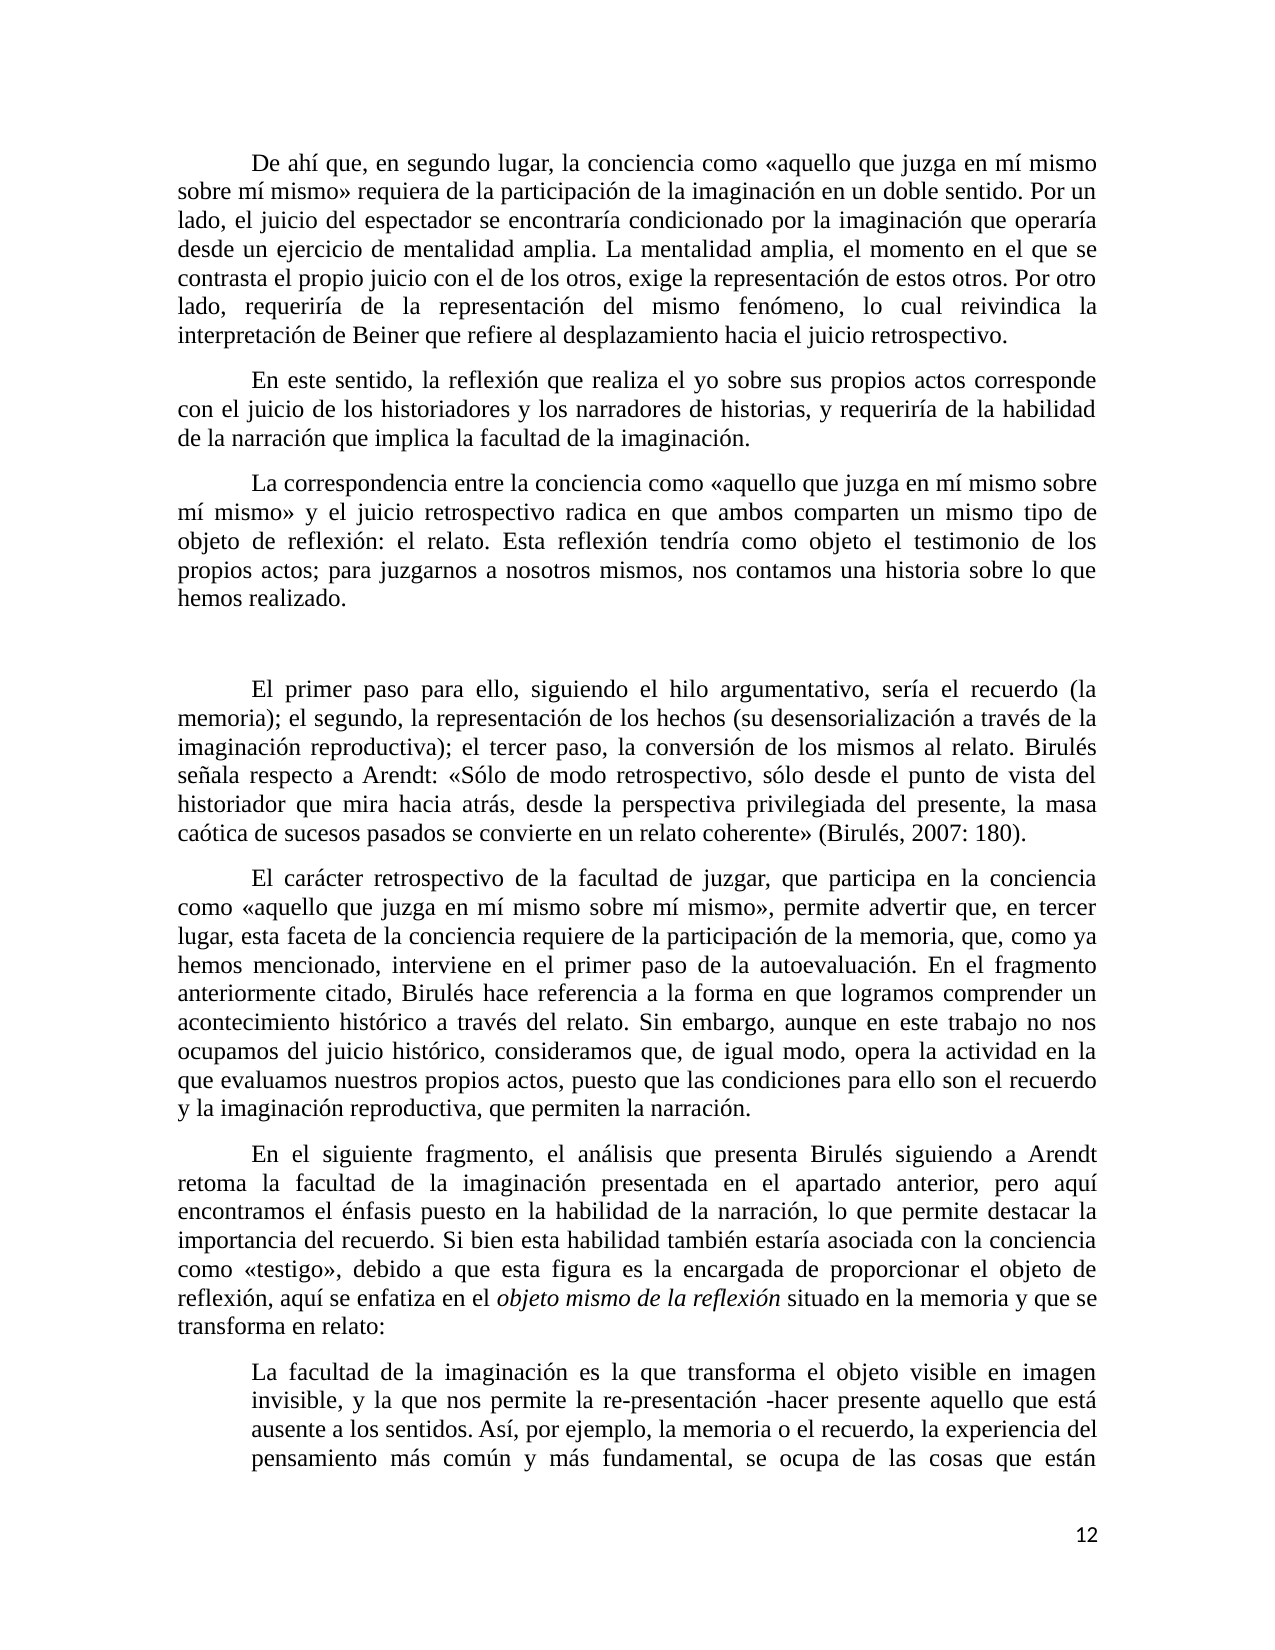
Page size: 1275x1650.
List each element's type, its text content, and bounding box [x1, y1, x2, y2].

text El primer paso para ello, siguiendo el hilo argumentativo, sería el recuerdo (la memoria); el segundo, la representación de los hechos (su desensorialización a través de la imaginación reproductiva); el tercer paso, la conversión de los mismos al relato. Birulés señala respecto a Arendt: «Sólo de modo retrospectivo, sólo desde el punto de vista del historiador que mira hacia atrás, desde la perspectiva privilegiada del presente, la masa caótica de sucesos pasados se convierte en un relato coherente» (Birulés, 2007: 180). [177, 674, 1098, 847]
text En este sentido, la reflexión que realiza el yo sobre sus propios actos corresponde con el juicio de los historiadores y los narradores de historias, y requeriría de la habilidad de la narración que implica la facultad de la imaginación. [177, 366, 1098, 452]
text El carácter retrospectivo de la facultad de juzgar, que participa en la conciencia como «aquello que juzga en mí mismo sobre mí mismo», permite advertir que, en tercer lugar, esta faceta de la conciencia requiere de la participación de la memoria, que, como ya hemos mencionado, interviene en el primer paso de la autoevaluación. En el fragmento anteriormente citado, Birulés hace referencia a la forma en que logramos comprender un acontecimiento histórico a través del relato. Sin embargo, aunque en este trabajo no nos ocupamos del juicio histórico, consideramos que, de igual modo, opera la actividad en la que evaluamos nuestros propios actos, puesto que las condiciones para ello son el recuerdo y la imaginación reproductiva, que permiten la narración. [177, 863, 1098, 1122]
text De ahí que, en segundo lugar, la conciencia como «aquello que juzga en mí mismo sobre mí mismo» requiera de la participación de la imaginación en un doble sentido. Por un lado, el juicio del espectador se encontraría condicionado por la imaginación que operaría desde un ejercicio de mentalidad amplia. La mentalidad amplia, el momento en el que se contrasta el propio juicio con el de los otros, exige la representación de estos otros. Por otro lado, requeriría de la representación del mismo fenómeno, lo cual reivindica la interpretación de Beiner que refiere al desplazamiento hacia el juicio retrospectivo. [177, 148, 1098, 349]
text La correspondencia entre la conciencia como «aquello que juzga en mí mismo sobre mí mismo» y el juicio retrospectivo radica en que ambos comparten un mismo tipo de objeto de reflexión: el relato. Esta reflexión tendría como objeto el testimonio de los propios actos; para juzgarnos a nosotros mismos, nos contamos una historia sobre lo que hemos realizado. [177, 468, 1098, 612]
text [251, 1357, 1098, 1472]
text En el siguiente fragmento, el análisis que presenta Birulés siguiendo a Arendt retoma la facultad de la imaginación presentada en el apartado anterior, pero aquí encontramos el énfasis puesto en la habilidad de la narración, lo que permite destacar la importancia del recuerdo. Si bien esta habilidad también estaría asociada con la conciencia como «testigo», debido a que esta figura es la encargada de proporcionar el objeto de reflexión, aquí se enfatiza en el objeto mismo de la reflexión situado en la memoria y que se transforma en relato: [177, 1139, 1098, 1340]
